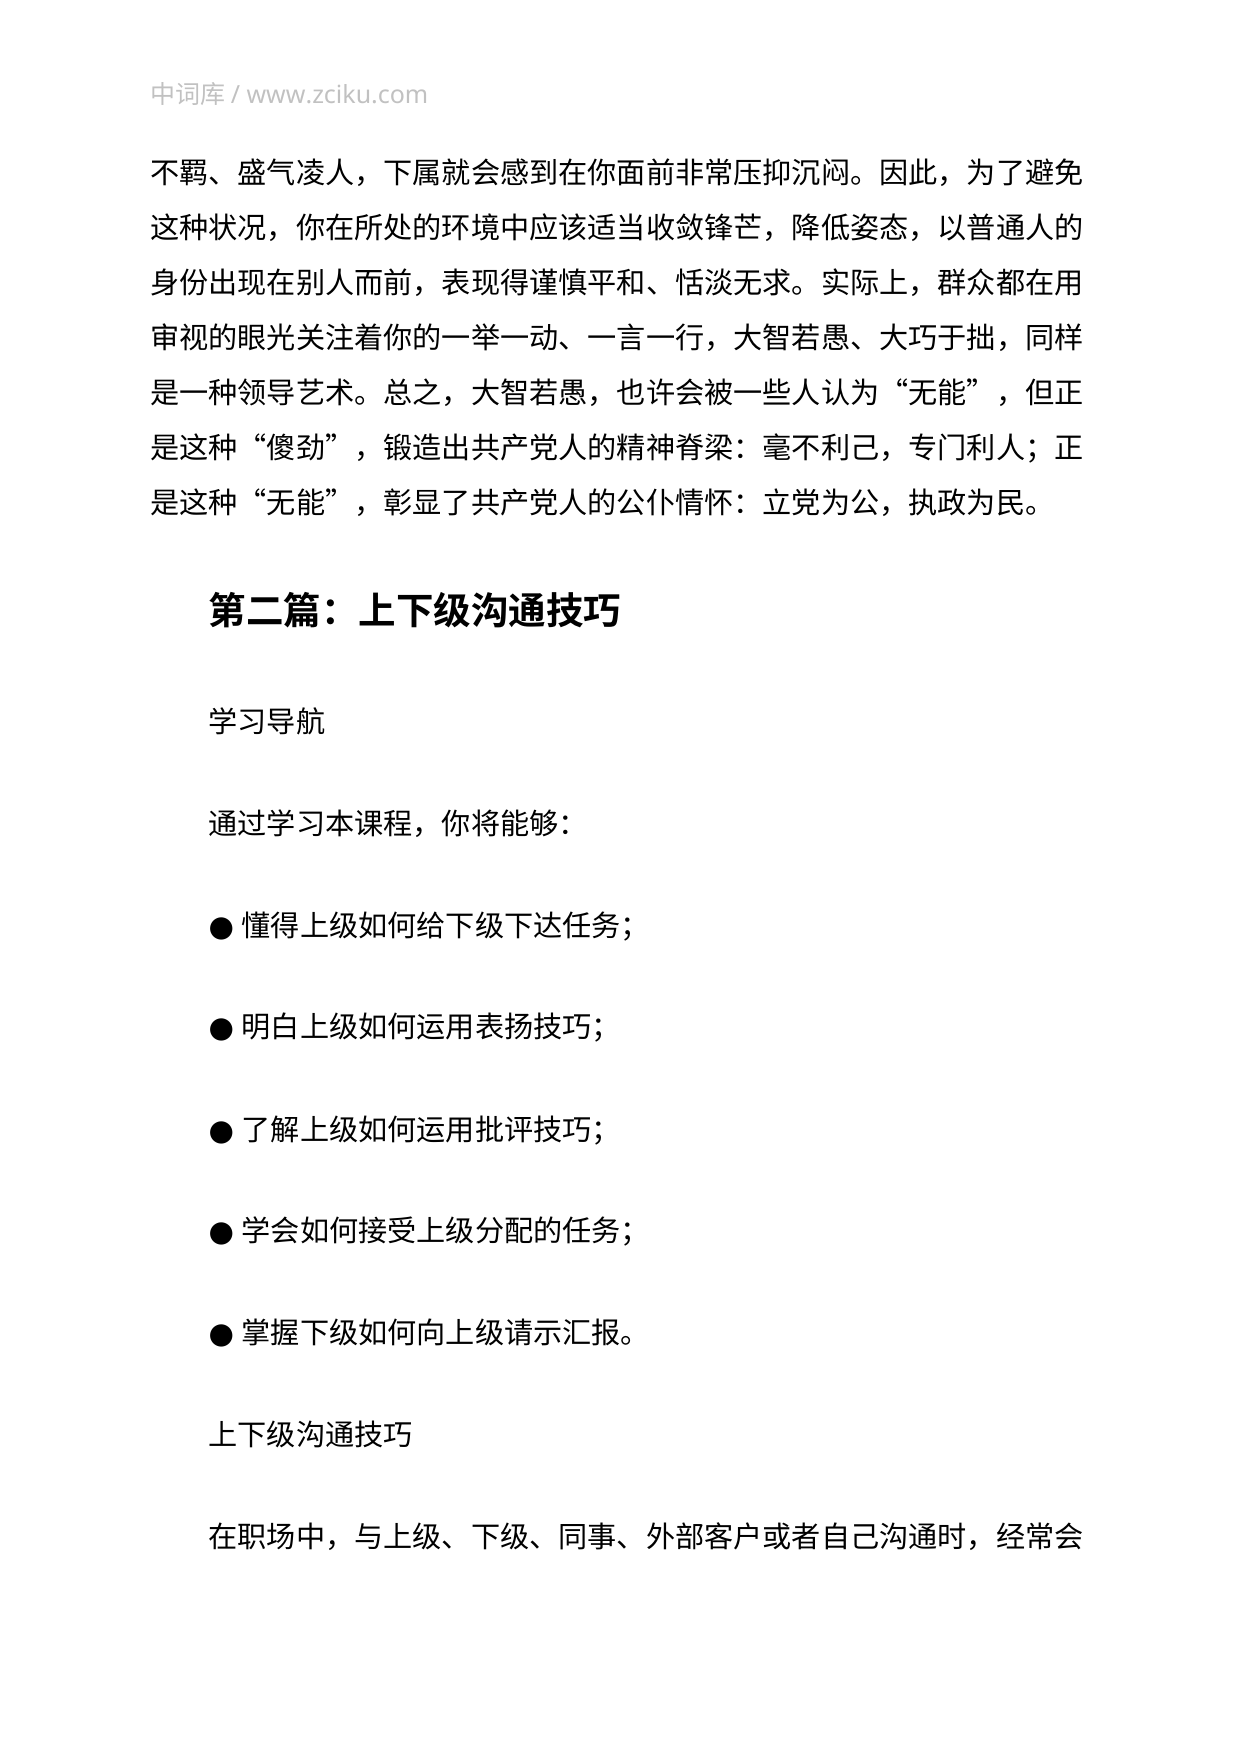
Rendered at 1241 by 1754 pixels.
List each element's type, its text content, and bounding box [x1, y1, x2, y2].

text 第二篇：上下级沟通技巧 [150, 581, 1090, 635]
text 学习导航 [150, 698, 1090, 741]
text ● 掌握下级如何向上级请示汇报。 [150, 1310, 1090, 1352]
text ● 了解上级如何运用批评技巧； [150, 1106, 1090, 1148]
text ● 明白上级如何运用表扬技巧； [150, 1004, 1090, 1046]
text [150, 150, 1090, 522]
text ● 学会如何接受上级分配的任务； [150, 1208, 1090, 1250]
text 上下级沟通技巧 [150, 1412, 1090, 1454]
text ● 懂得上级如何给下级下达任务； [150, 902, 1090, 944]
text 通过学习本课程，你将能够： [150, 800, 1090, 843]
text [150, 1514, 1090, 1556]
